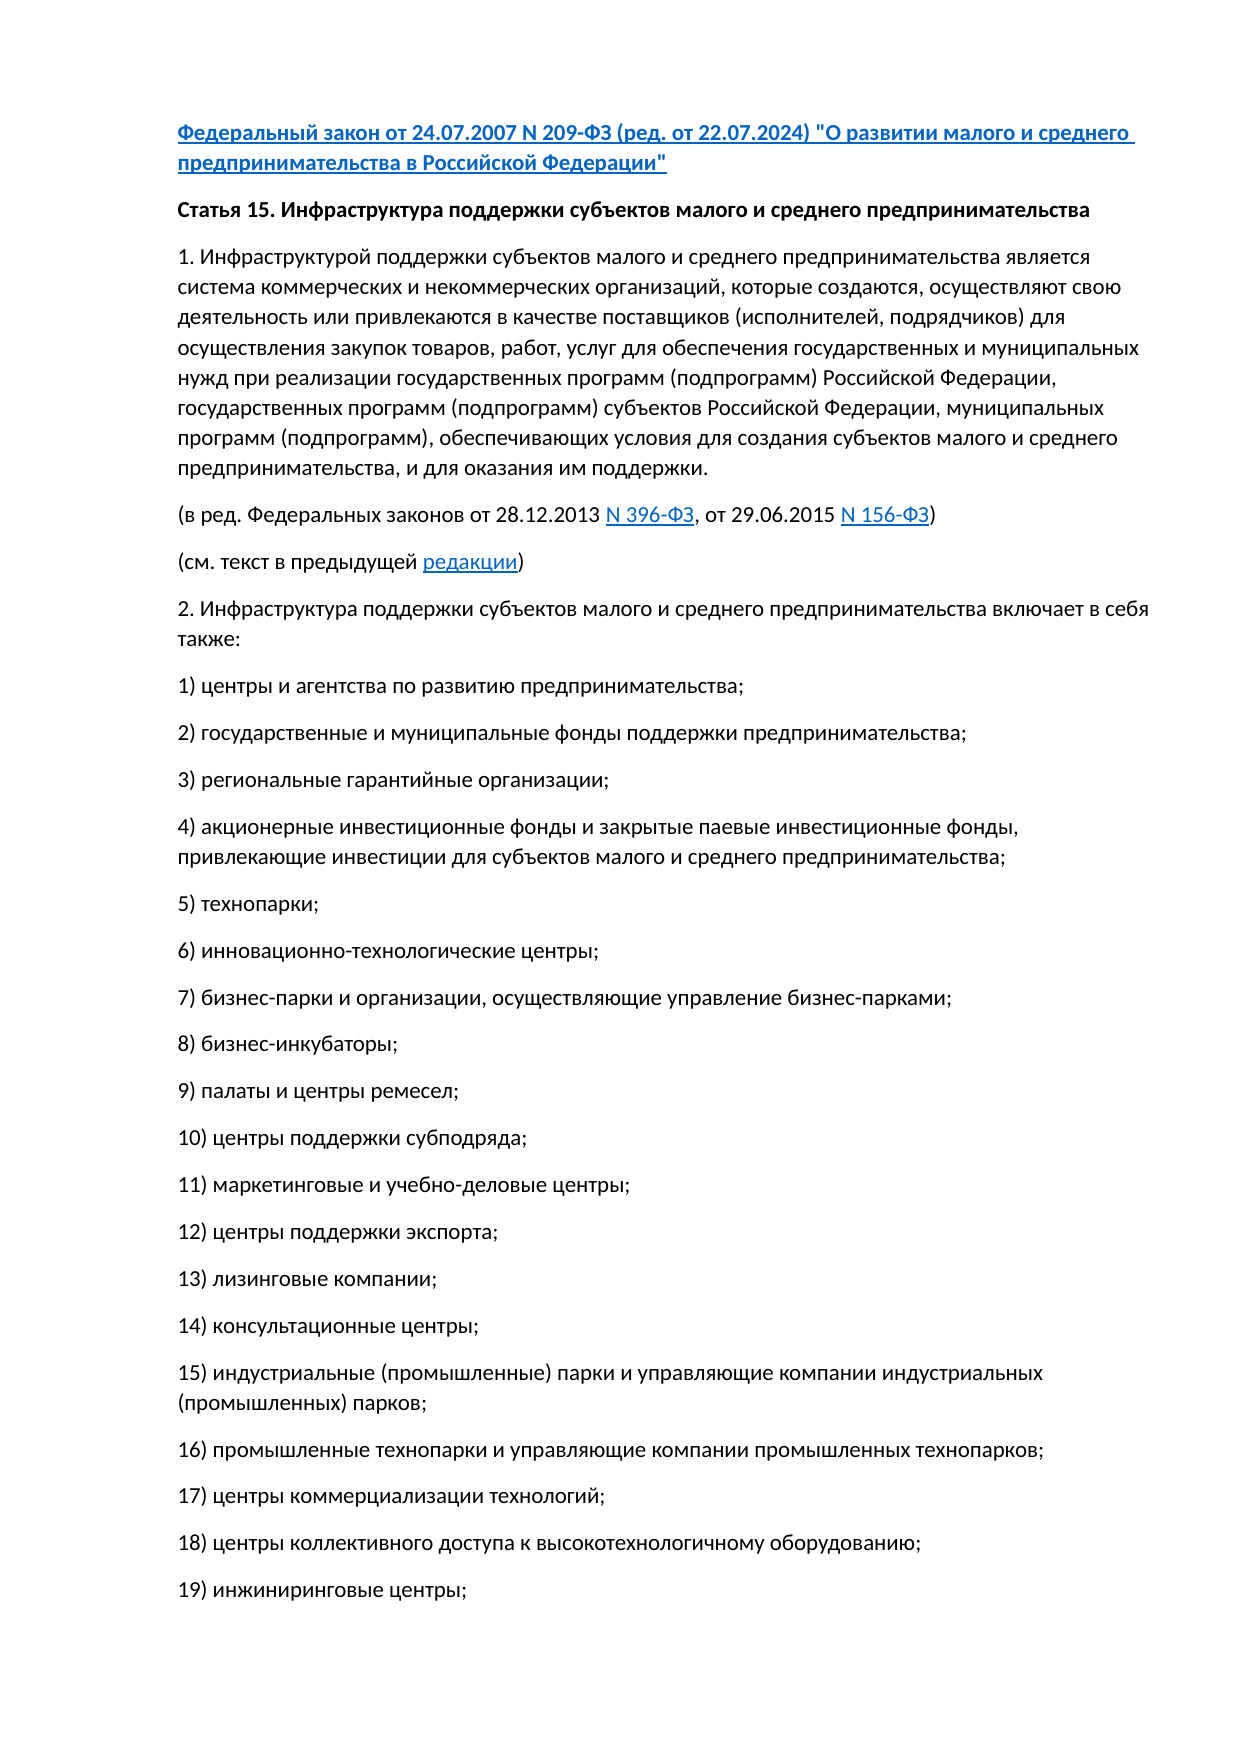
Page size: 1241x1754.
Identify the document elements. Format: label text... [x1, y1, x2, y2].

text 19) инжиниринговые центры; [177, 1575, 1152, 1603]
text 12) центры поддержки экспорта; [177, 1217, 1152, 1245]
text 16) промышленные технопарки и управляющие компании промышленных технопарков; [177, 1435, 1152, 1463]
text 1) центры и агентства по развитию предпринимательства; [177, 671, 1152, 699]
text 7) бизнес-парки и организации, осуществляющие управление бизнес-парками; [177, 983, 1152, 1011]
text 15) индустриальные (промышленные) парки и управляющие компании индустриальных (промышленных) парков; [177, 1358, 1152, 1416]
text 11) маркетинговые и учебно-деловые центры; [177, 1170, 1152, 1198]
text 14) консультационные центры; [177, 1311, 1152, 1339]
text 9) палаты и центры ремесел; [177, 1076, 1152, 1104]
text 13) лизинговые компании; [177, 1264, 1152, 1292]
text 2) государственные и муниципальные фонды поддержки предпринимательства; [177, 718, 1152, 746]
text (в ред. Федеральных законов от 28.12.2013 N 396-ФЗ, от 29.06.2015 N 156-ФЗ) [177, 500, 1152, 528]
text 4) акционерные инвестиционные фонды и закрытые паевые инвестиционные фонды, привлекающие инвестиции для субъектов малого и среднего предпринимательства; [177, 812, 1152, 870]
text 3) региональные гарантийные организации; [177, 765, 1152, 793]
text (см. текст в предыдущей редакции) [177, 547, 1152, 575]
text 6) инновационно-технологические центры; [177, 936, 1152, 964]
text 8) бизнес-инкубаторы; [177, 1029, 1152, 1058]
text Федеральный закон от 24.07.2007 N 209-ФЗ (ред. от 22.07.2024) "О развитии малого и среднего предпринимательства в Российской Федерации" [177, 118, 1152, 176]
text Статья 15. Инфраструктура поддержки субъектов малого и среднего предпринимательства [177, 195, 1152, 223]
text 2. Инфраструктура поддержки субъектов малого и среднего предпринимательства включает в себя также: [177, 594, 1152, 652]
text 10) центры поддержки субподряда; [177, 1123, 1152, 1151]
text 1. Инфраструктурой поддержки субъектов малого и среднего предпринимательства является система коммерческих и некоммерческих организаций, которые создаются, осуществляют свою деятельность или привлекаются в качестве поставщиков (исполнителей, подрядчиков) для осуществления закупок товаров, работ, услуг для обеспечения государственных и муниципальных нужд при реализации государственных программ (подпрограмм) Российской Федерации, государственных программ (подпрограмм) субъектов Российской Федерации, муниципальных программ (подпрограмм), обеспечивающих условия для создания субъектов малого и среднего предпринимательства, и для оказания им поддержки. [177, 242, 1152, 482]
text 5) технопарки; [177, 889, 1152, 917]
text 17) центры коммерциализации технологий; [177, 1482, 1152, 1510]
text 18) центры коллективного доступа к высокотехнологичному оборудованию; [177, 1528, 1152, 1557]
